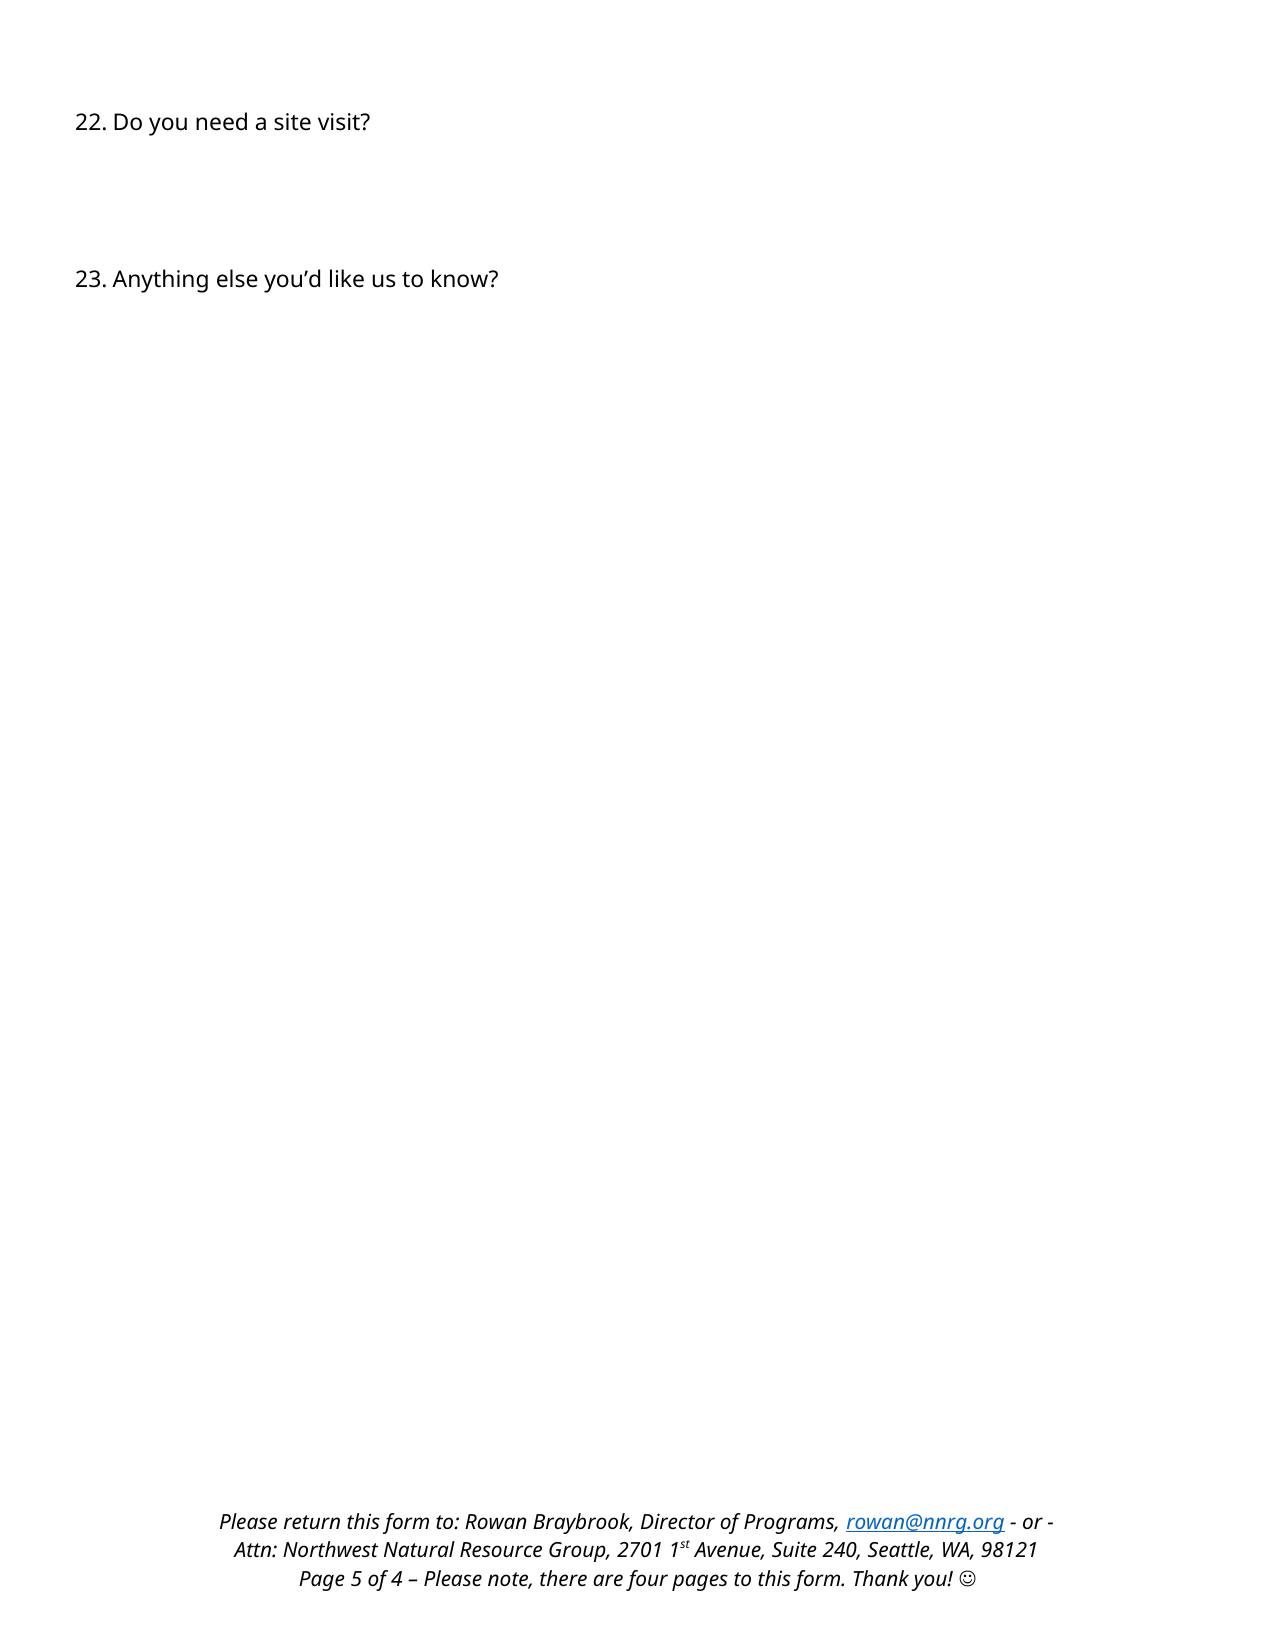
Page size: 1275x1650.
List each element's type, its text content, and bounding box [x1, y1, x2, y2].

list Do you need a site visit? [75, 106, 1200, 137]
list Anything else you’d like us to know? [75, 262, 1200, 294]
